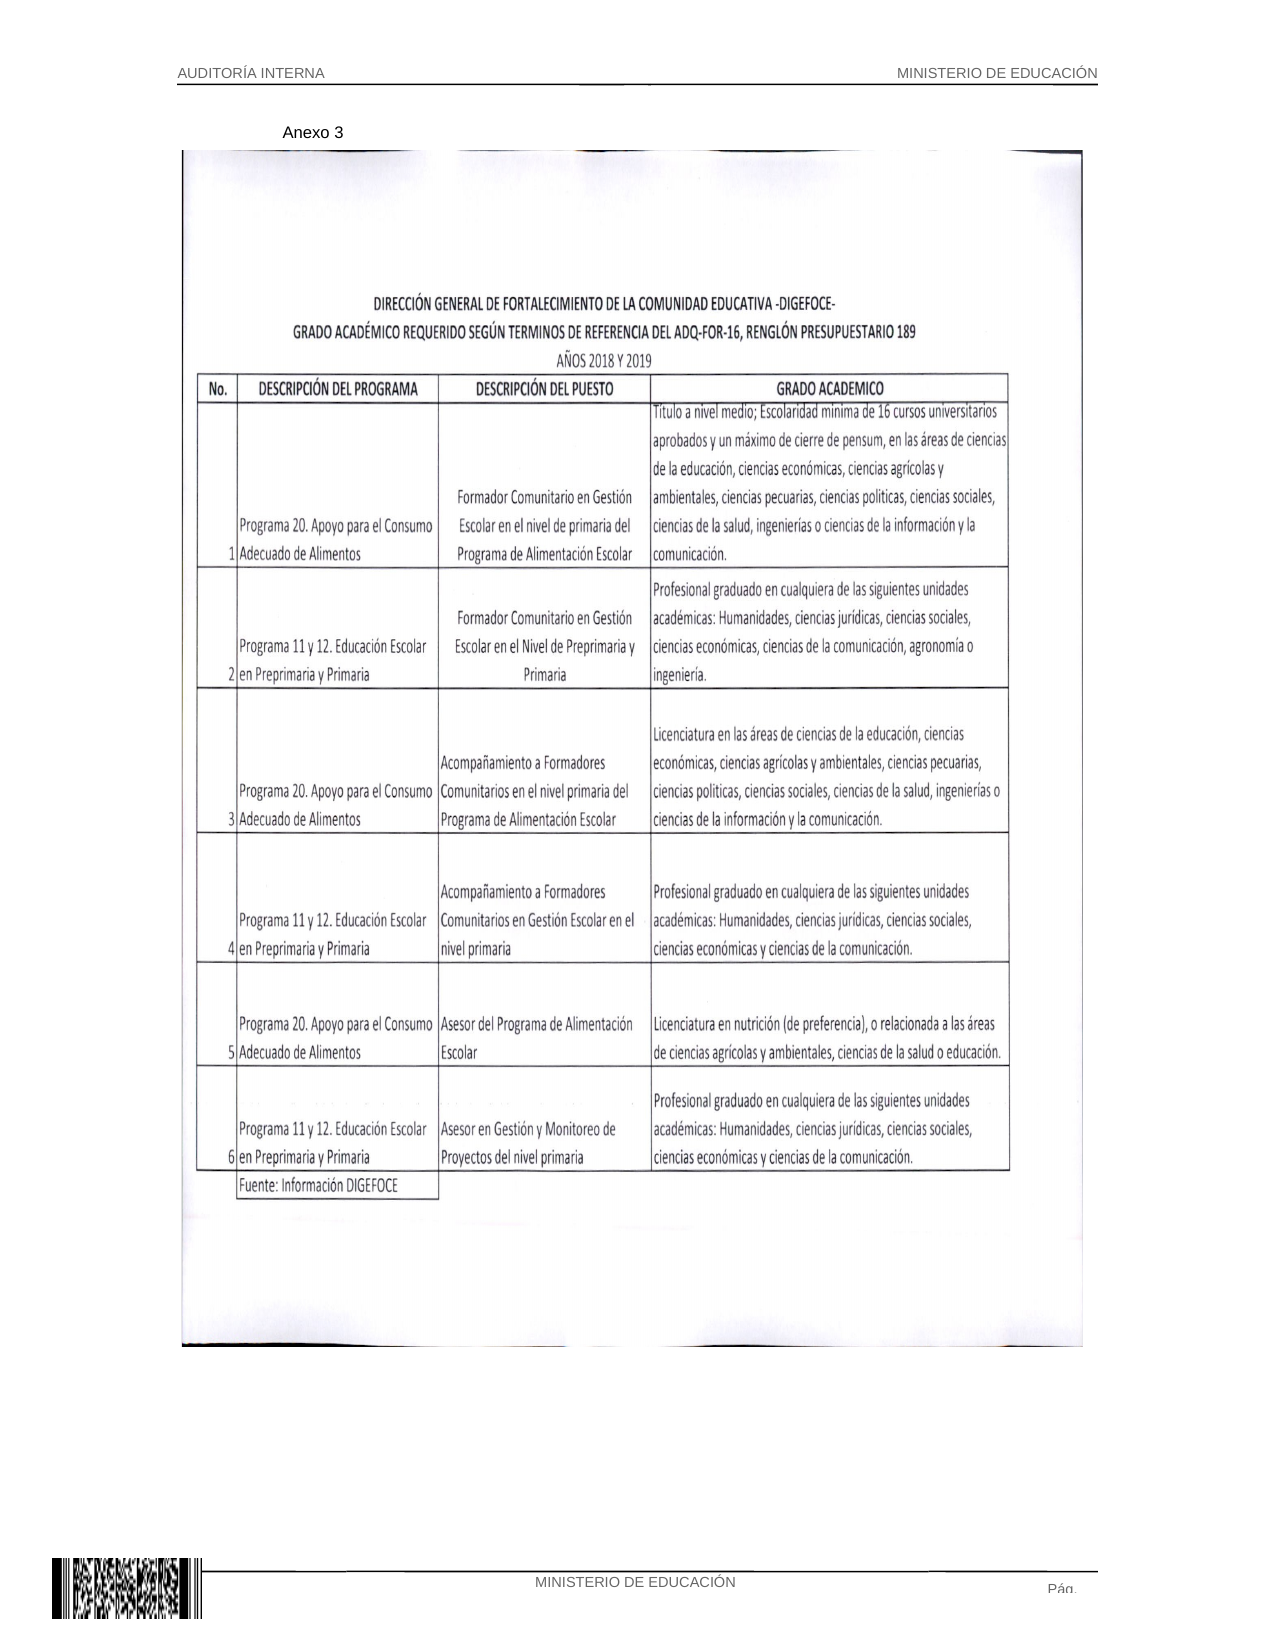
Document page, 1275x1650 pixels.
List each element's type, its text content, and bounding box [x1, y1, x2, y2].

text Anexo 3 [282, 123, 1110, 142]
picture [181, 150, 1083, 1347]
picture [52, 1558, 202, 1619]
